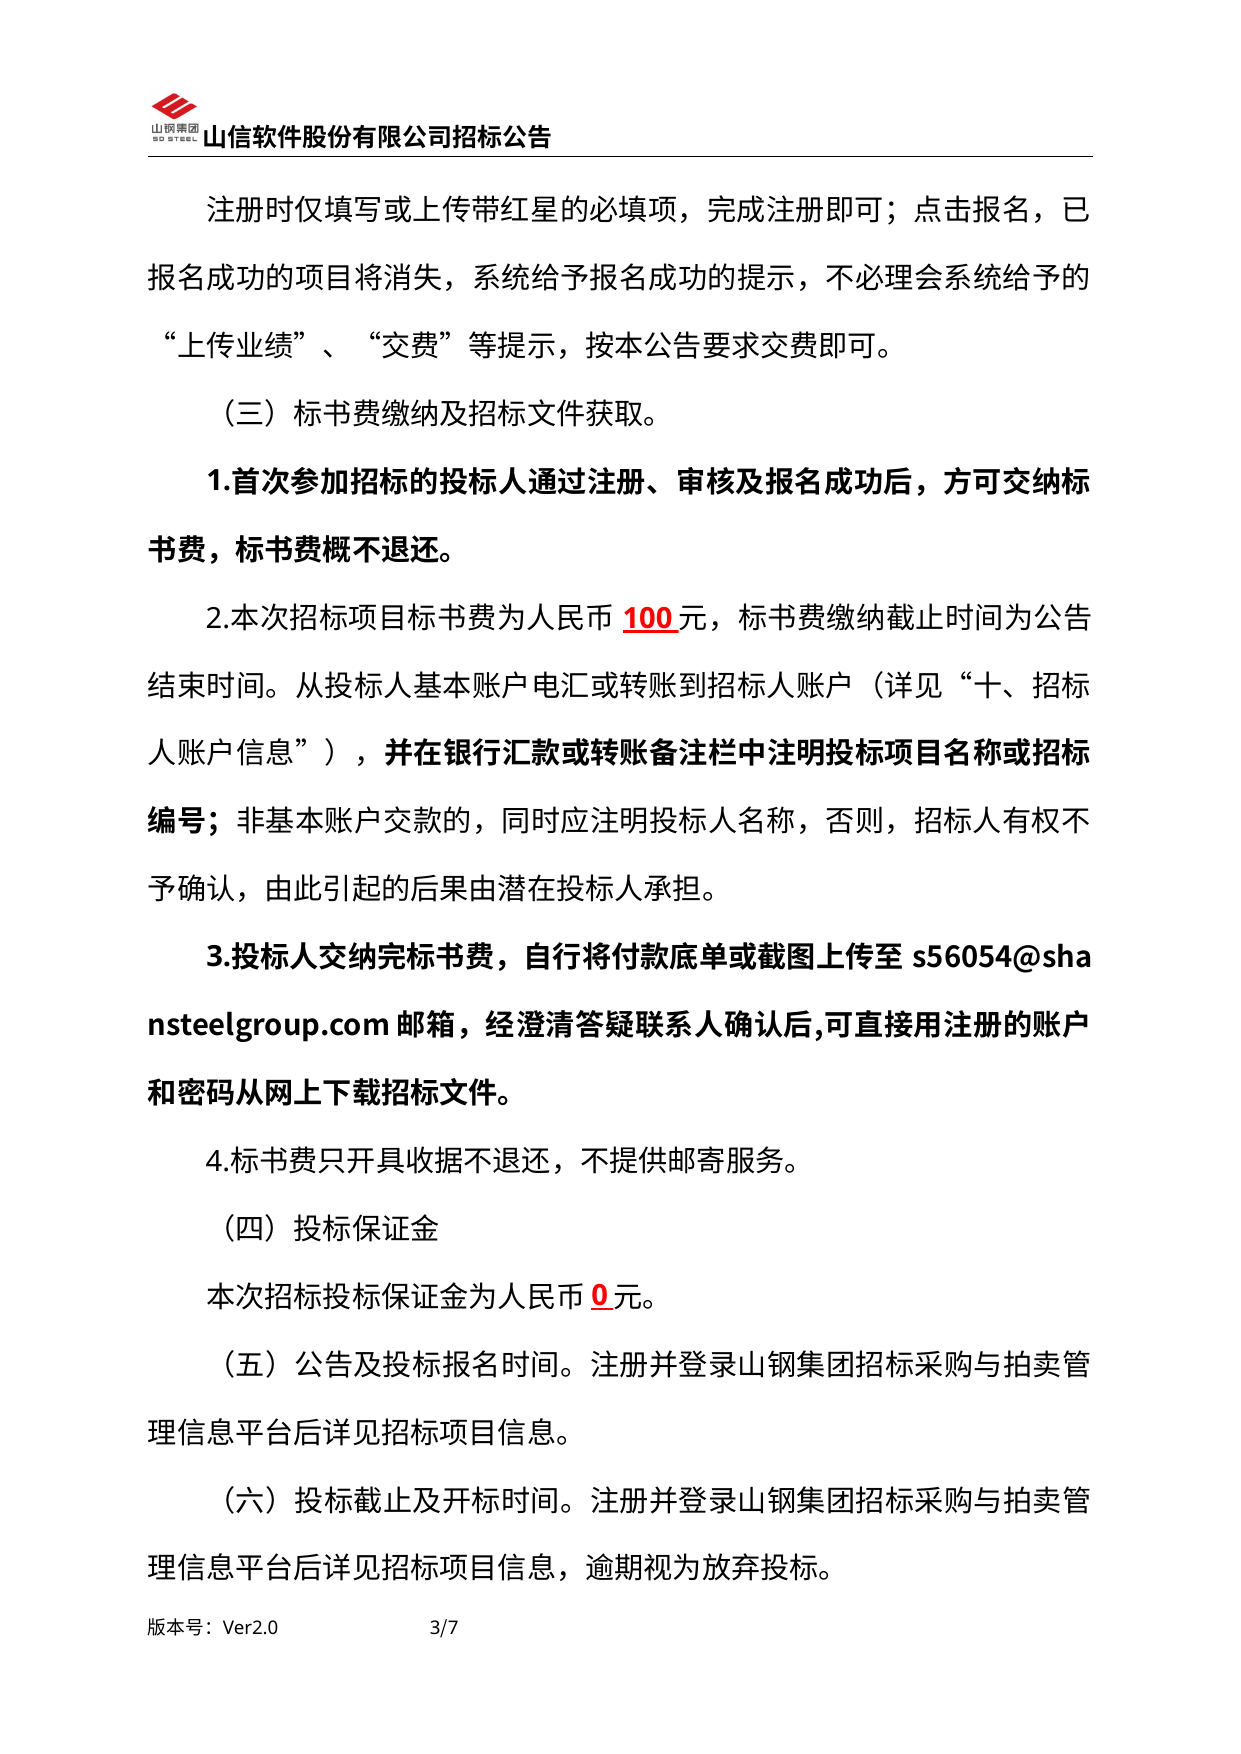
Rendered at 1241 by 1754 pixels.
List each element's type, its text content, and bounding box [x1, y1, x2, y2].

text （三）标书费缴纳及招标文件获取。 [148, 378, 1093, 446]
text 3.投标人交纳完标书费，自行将付款底单或截图上传至s56054@shansteelgroup.com邮箱，经澄清答疑联系人确认后,可直接用注册的账户和密码从网上下载招标文件。 [148, 921, 1093, 1125]
text 本次招标投标保证金为人民币0元。 [148, 1261, 1093, 1328]
text 2.本次招标项目标书费为人民币 100元，标书费缴纳截止时间为公告结束时间。从投标人基本账户电汇或转账到招标人账户（详见“十、招标人账户信息”），并在银行汇款或转账备注栏中注明投标项目名称或招标编号；非基本账户交款的，同时应注明投标人名称，否则，招标人有权不予确认，由此引起的后果由潜在投标人承担。 [148, 581, 1093, 921]
text 1.首次参加招标的投标人通过注册、审核及报名成功后，方可交纳标书费，标书费概不退还。 [148, 446, 1093, 581]
text （四）投标保证金 [148, 1193, 1093, 1261]
text 注册时仅填写或上传带红星的必填项，完成注册即可；点击报名，已报名成功的项目将消失，系统给予报名成功的提示，不必理会系统给予的“上传业绩”、“交费”等提示，按本公告要求交费即可。 [148, 174, 1093, 378]
text 4.标书费只开具收据不退还，不提供邮寄服务。 [148, 1125, 1093, 1193]
text （六）投标截止及开标时间。注册并登录山钢集团招标采购与拍卖管理信息平台后详见招标项目信息，逾期视为放弃投标。 [148, 1464, 1093, 1600]
text （五）公告及投标报名时间。注册并登录山钢集团招标采购与拍卖管理信息平台后详见招标项目信息。 [148, 1328, 1093, 1464]
